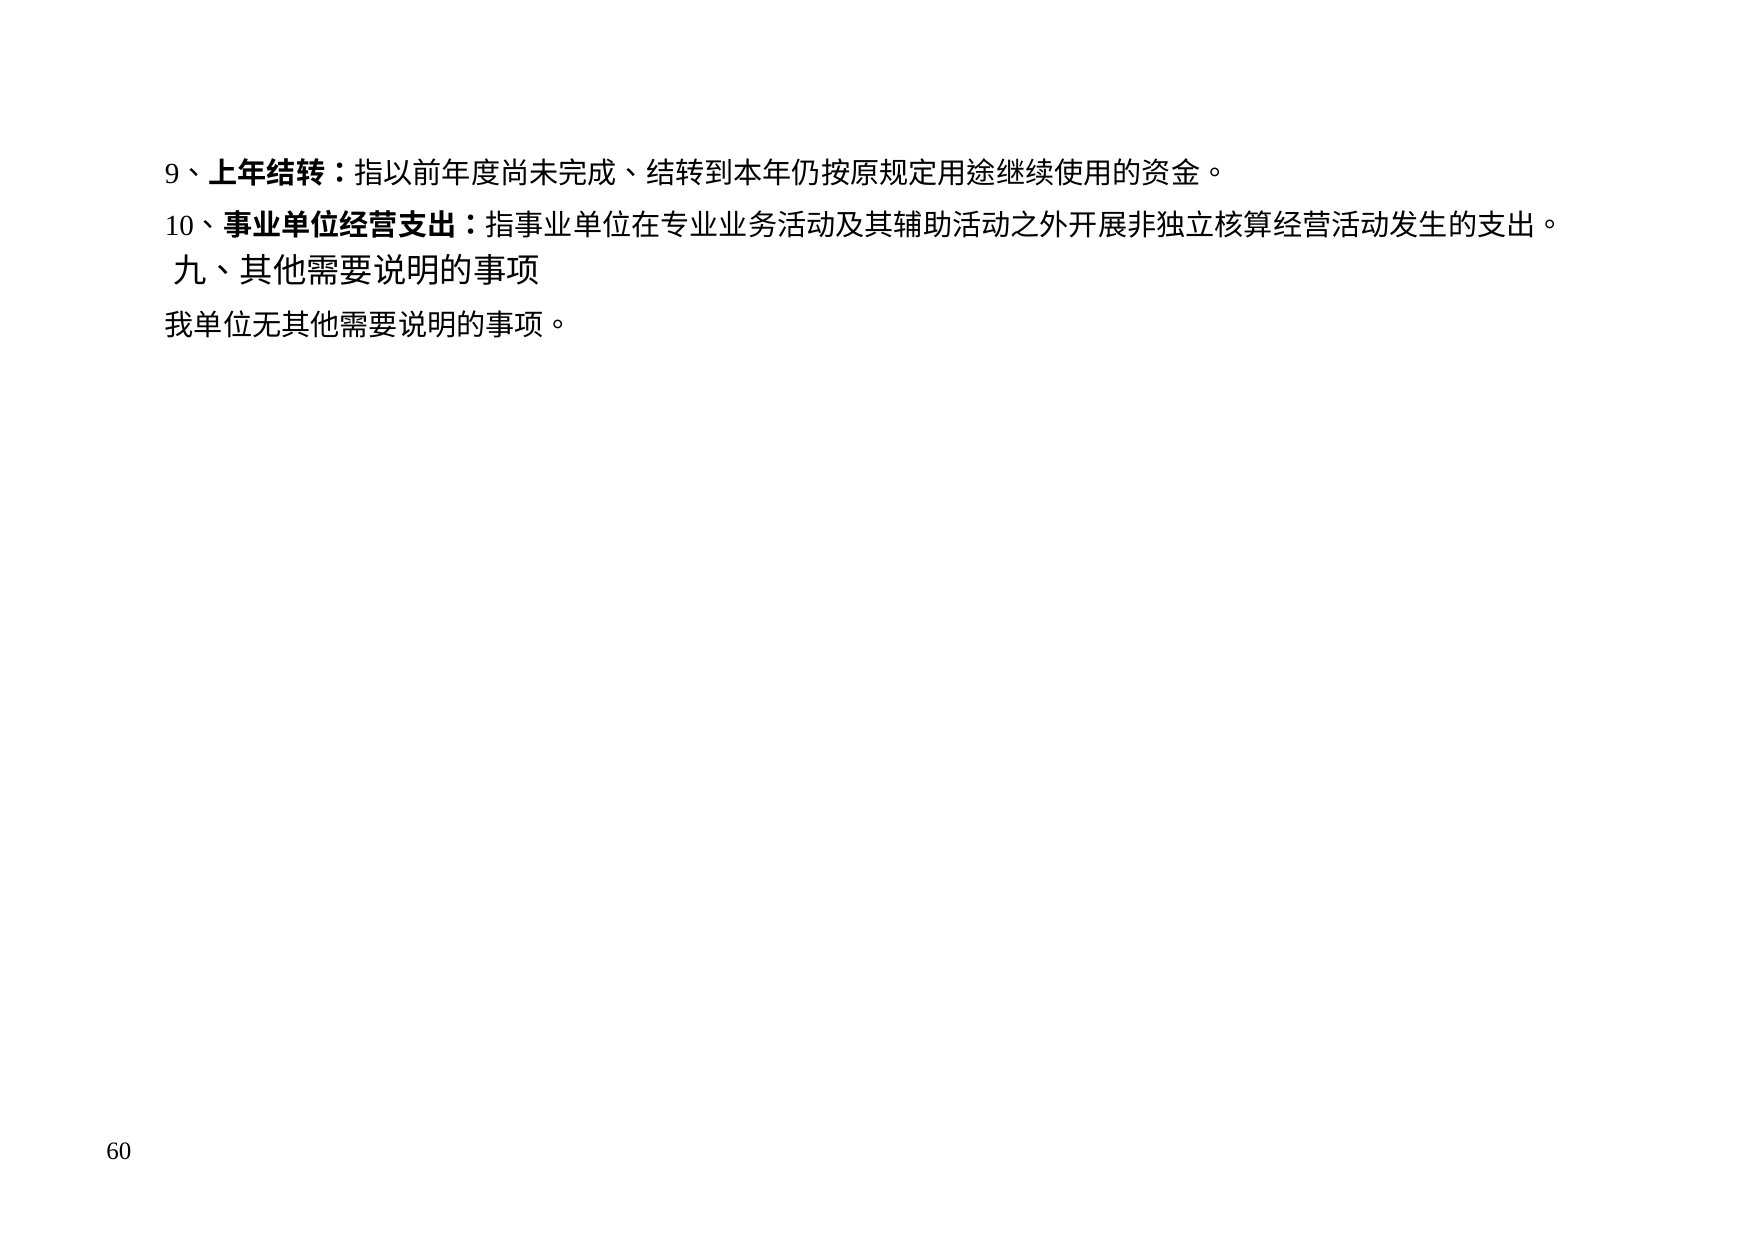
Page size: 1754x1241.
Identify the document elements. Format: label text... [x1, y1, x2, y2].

text 九、其他需要说明的事项 [106, 247, 1648, 292]
text 我单位无其他需要说明的事项。 [106, 293, 1648, 346]
text 10、事业单位经营支出：指事业单位在专业业务活动及其辅助活动之外开展非独立核算经营活动发生的支出。 [106, 194, 1648, 246]
text 9、上年结转：指以前年度尚未完成、结转到本年仍按原规定用途继续使用的资金。 [106, 142, 1648, 194]
